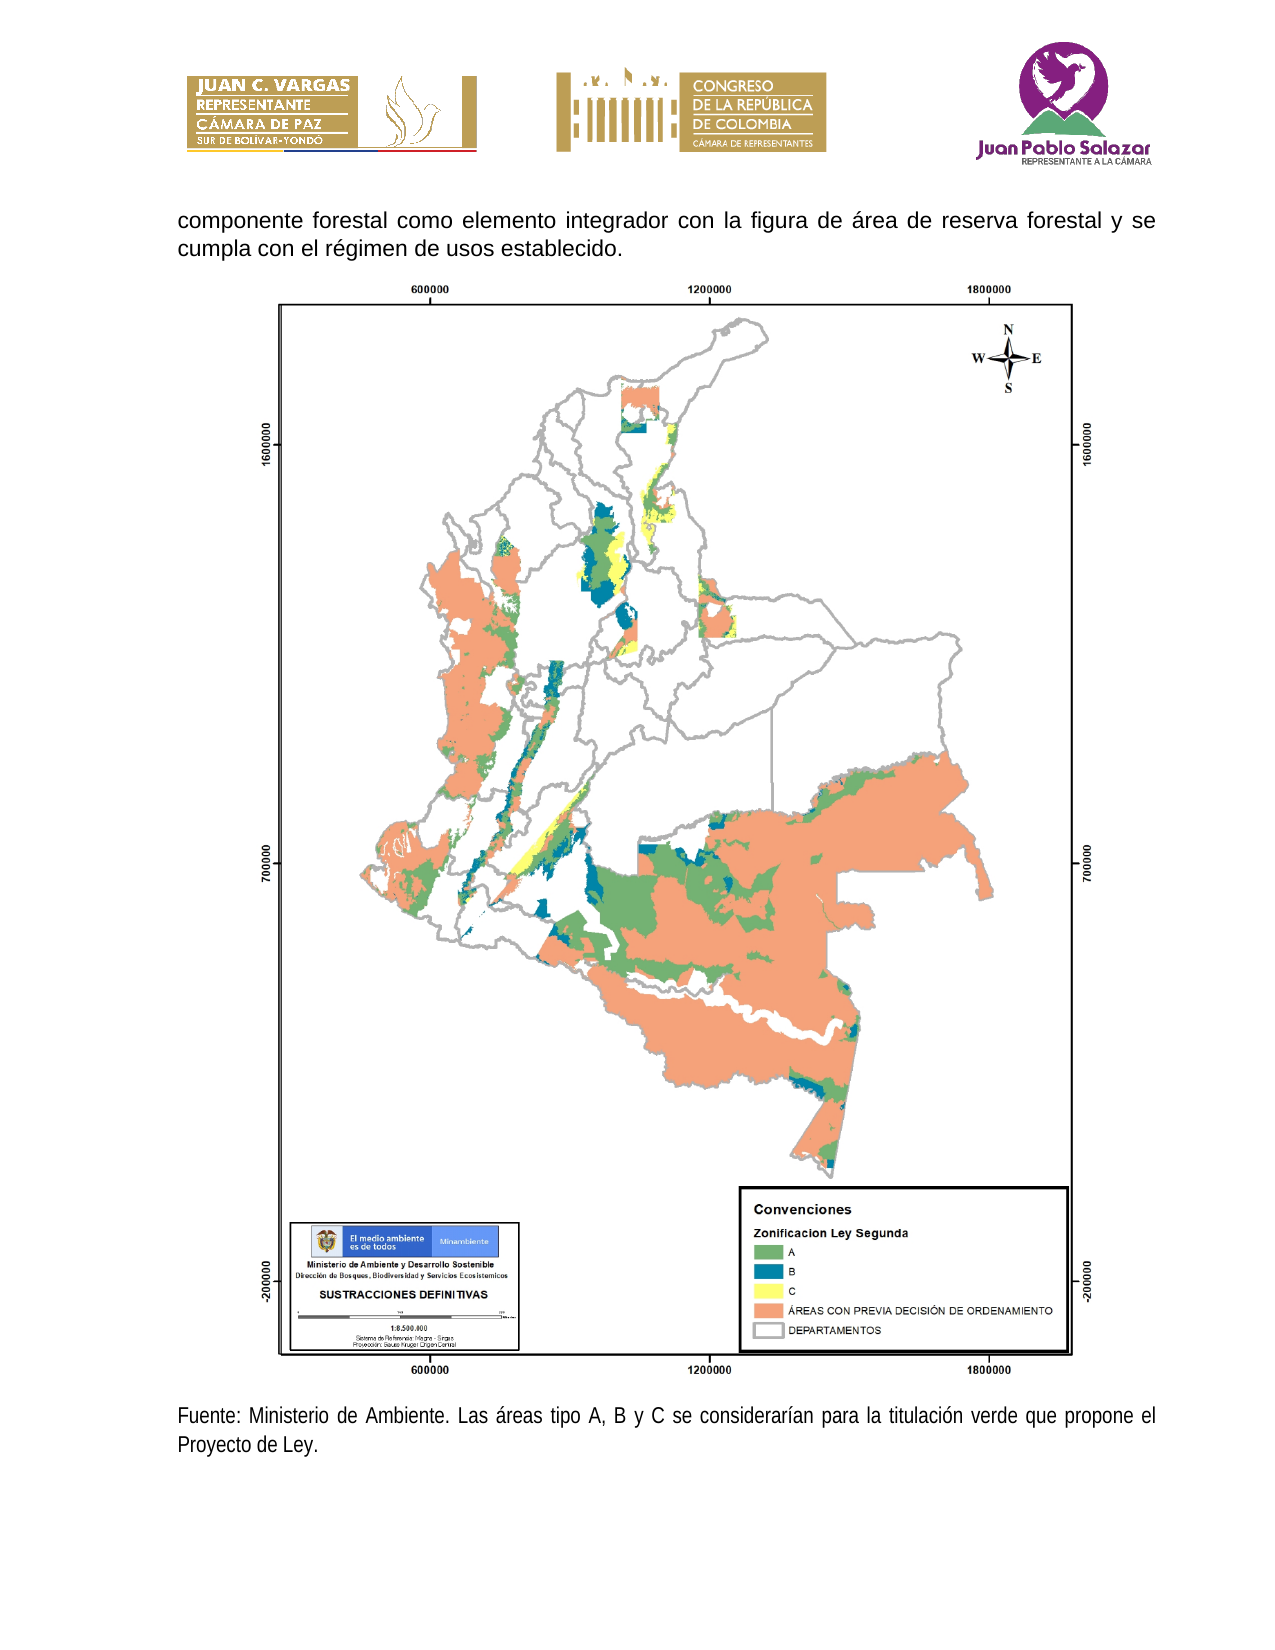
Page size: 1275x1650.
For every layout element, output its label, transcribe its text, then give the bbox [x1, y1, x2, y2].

picture [177, 46, 485, 180]
picture [556, 67, 827, 152]
picture [971, 34, 1157, 174]
text Fuente: Ministerio de Ambiente. Las áreas tipo A, B y C se considerarían para la titulación verde que propone el Proyecto de Ley. [177, 1402, 1157, 1457]
picture [240, 280, 1094, 1384]
